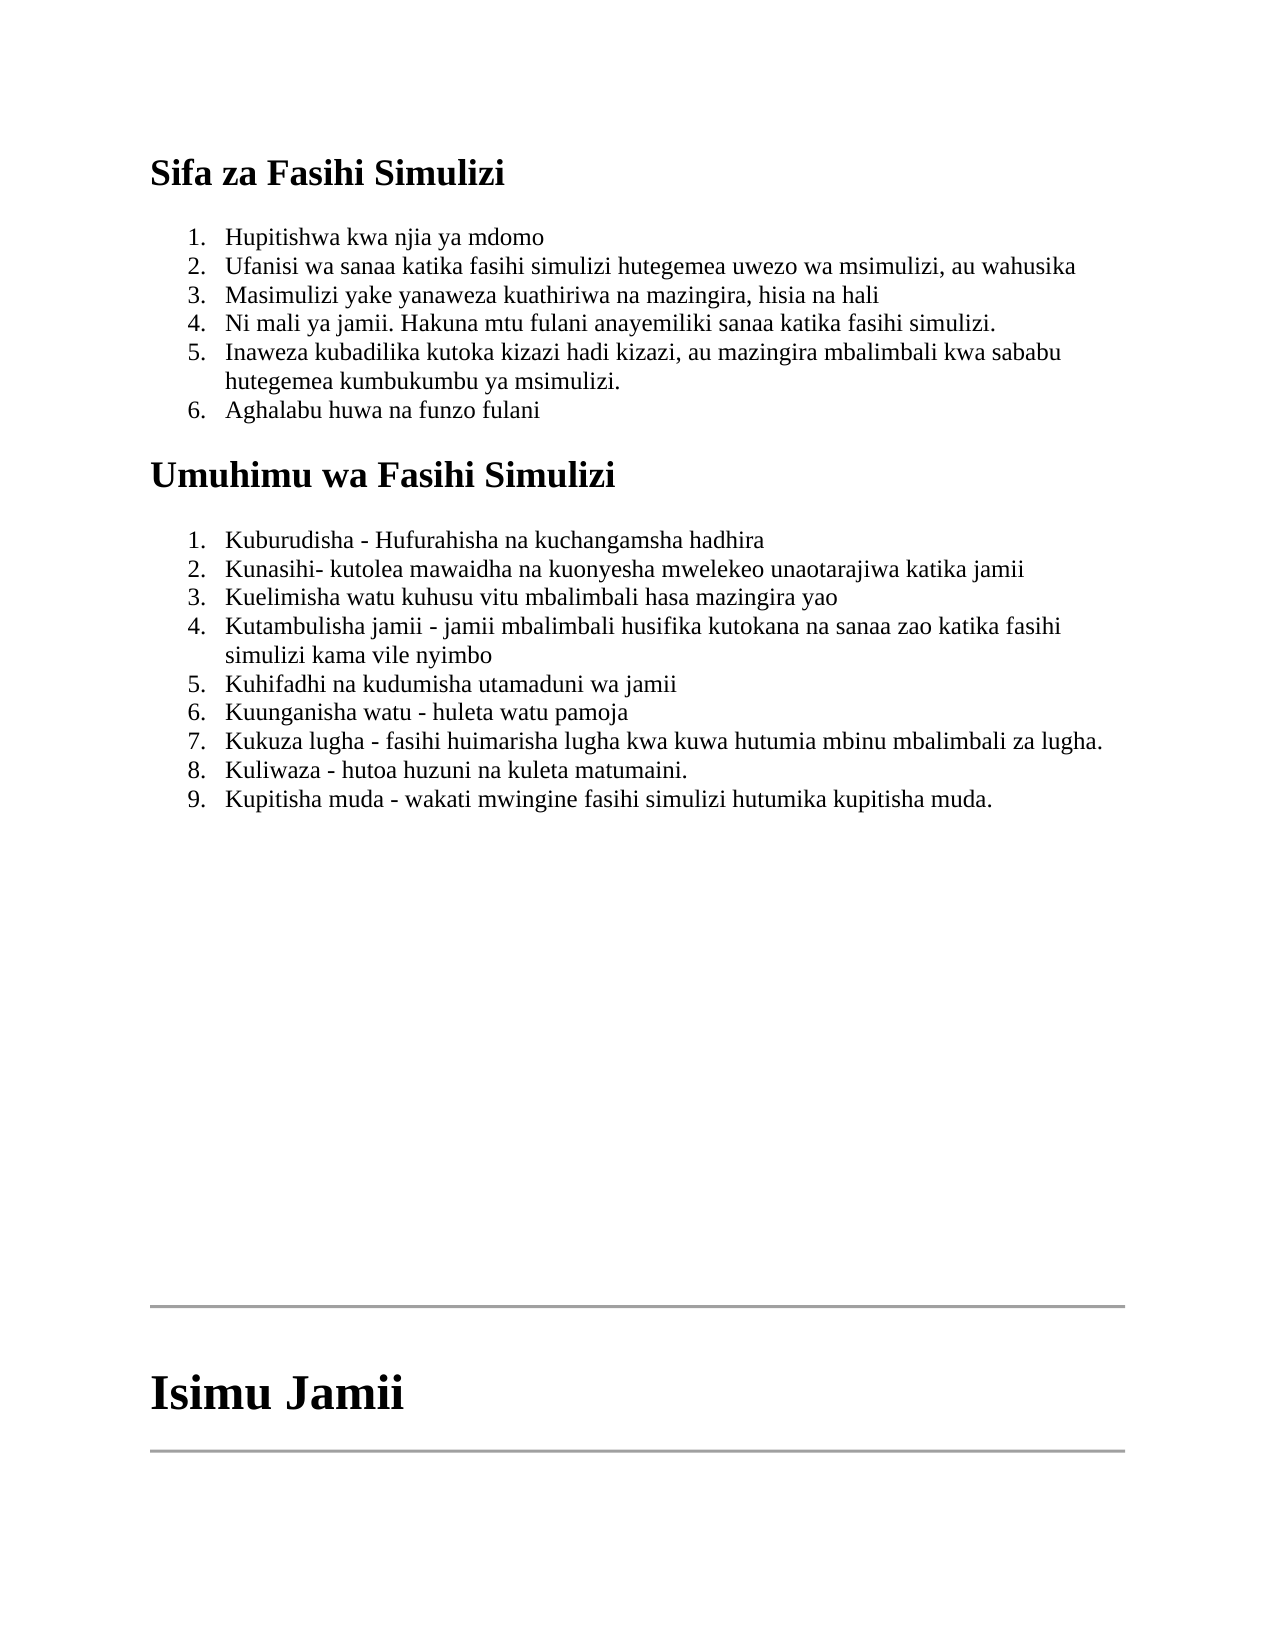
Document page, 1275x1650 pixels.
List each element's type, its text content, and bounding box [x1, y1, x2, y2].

list Kuunganisha watu - huleta watu pamoja [187, 697, 1125, 726]
list Kutambulisha jamii - jamii mbalimbali husifika kutokana na sanaa zao katika fasihi simulizi kama vile nyimbo [187, 611, 1125, 669]
list Ufanisi wa sanaa katika fasihi simulizi hutegemea uwezo wa msimulizi, au wahusika [187, 251, 1125, 280]
list Inaweza kubadilika kutoka kizazi hadi kizazi, au mazingira mbalimbali kwa sababu hutegemea kumbukumbu ya msimulizi. [187, 337, 1125, 395]
list Aghalabu huwa na funzo fulani [187, 395, 1125, 423]
text Sifa za Fasihi Simulizi [150, 150, 1125, 193]
text Isimu Jamii [150, 1363, 1125, 1420]
list Masimulizi yake yanaweza kuathiriwa na mazingira, hisia na hali [187, 280, 1125, 308]
list Kunasihi- kutolea mawaidha na kuonyesha mwelekeo unaotarajiwa katika jamii [187, 554, 1125, 582]
list Kuhifadhi na kudumisha utamaduni wa jamii [187, 669, 1125, 697]
list Kuelimisha watu kuhusu vitu mbalimbali hasa mazingira yao [187, 582, 1125, 611]
list Kupitisha muda - wakati mwingine fasihi simulizi hutumika kupitisha muda. [187, 784, 1125, 812]
list Ni mali ya jamii. Hakuna mtu fulani anayemiliki sanaa katika fasihi simulizi. [187, 308, 1125, 337]
list Kukuza lugha - fasihi huimarisha lugha kwa kuwa hutumia mbinu mbalimbali za lugha. [187, 726, 1125, 755]
list Kuliwaza - hutoa huzuni na kuleta matumaini. [187, 755, 1125, 784]
list Hupitishwa kwa njia ya mdomo [187, 222, 1125, 251]
text Umuhimu wa Fasihi Simulizi [150, 453, 1125, 496]
list Kuburudisha - Hufurahisha na kuchangamsha hadhira [187, 525, 1125, 554]
